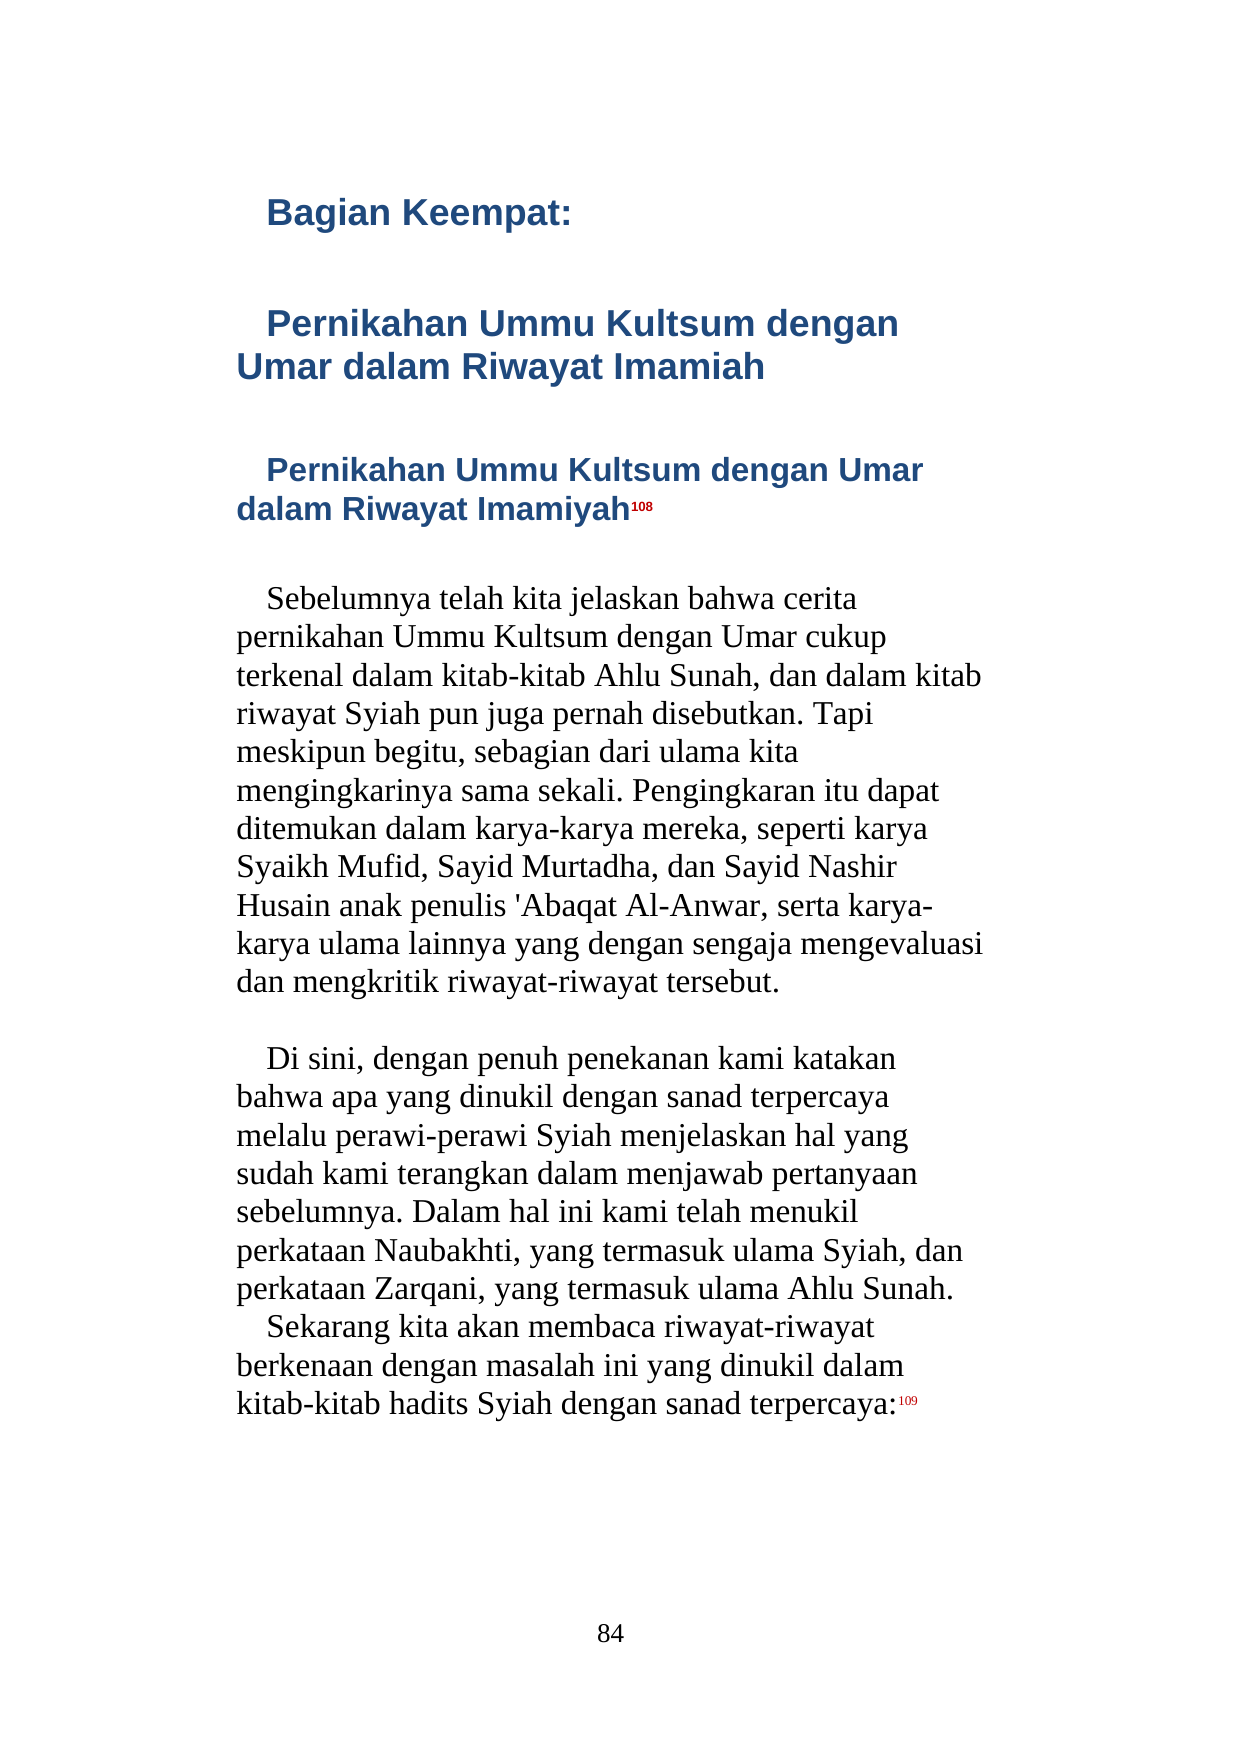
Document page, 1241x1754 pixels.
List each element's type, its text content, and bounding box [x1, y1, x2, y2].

subtitle Pernikahan Ummu Kultsum dengan Umar dalam Riwayat Imamiah [236, 301, 984, 387]
text Sebelumnya telah kita jelaskan bahwa cerita pernikahan Ummu Kultsum dengan Umar cukup terkenal dalam kitab-kitab Ahlu Sunah, dan dalam kitab riwayat Syiah pun juga pernah disebutkan. Tapi meskipun begitu, sebagian dari ulama kita mengingkarinya sama sekali. Pengingkaran itu dapat ditemukan dalam karya-karya mereka, seperti karya Syaikh Mufid, Sayid Murtadha, dan Sayid Nashir Husain anak penulis 'Abaqat Al-Anwar, serta karya-karya ulama lainnya yang dengan sengaja mengevaluasi dan mengkritik riwayat-riwayat tersebut. [236, 578, 984, 1000]
text Sekarang kita akan membaca riwayat-riwayat berkenaan dengan masalah ini yang dinukil dalam kitab-kitab hadits Syiah dengan sanad terpercaya:109 [236, 1307, 984, 1422]
text Di sini, dengan penuh penekanan kami katakan bahwa apa yang dinukil dengan sanad terpercaya melalu perawi-perawi Syiah menjelaskan hal yang sudah kami terangkan dalam menjawab pertanyaan sebelumnya. Dalam hal ini kami telah menukil perkataan Naubakhti, yang termasuk ulama Syiah, dan perkataan Zarqani, yang termasuk ulama Ahlu Sunah. [236, 1038, 984, 1307]
subtitle Pernikahan Ummu Kultsum dengan Umar dalam Riwayat Imamiyah108 [236, 451, 984, 527]
subtitle Bagian Keempat: [236, 190, 984, 233]
